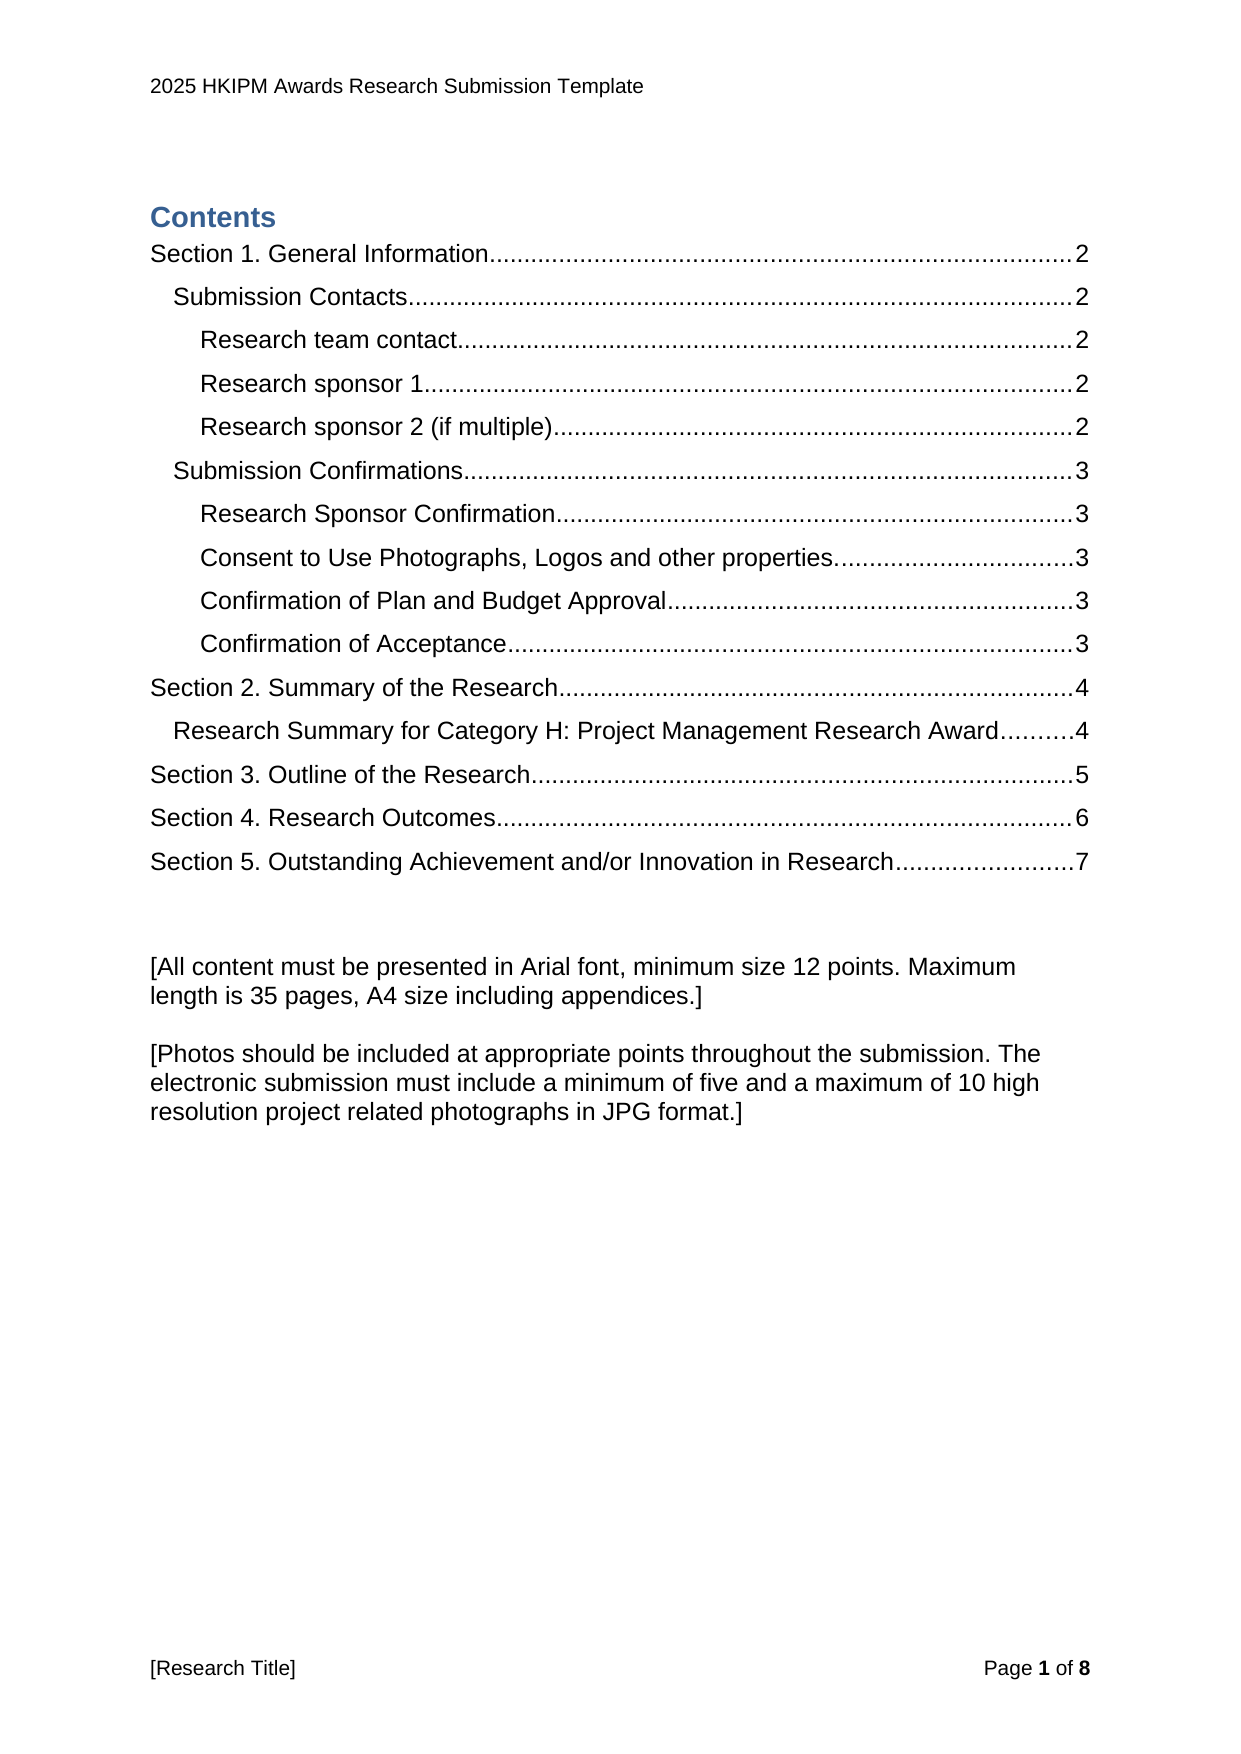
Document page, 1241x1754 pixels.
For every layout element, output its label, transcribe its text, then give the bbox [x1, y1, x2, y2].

text [Photos should be included at appropriate points throughout the submission. The electronic submission must include a minimum of five and a maximum of 10 high resolution project related photographs in JPG format.] [150, 1039, 1090, 1125]
text [All content must be presented in Arial font, minimum size 12 points. Maximum length is 35 pages, A4 size including appendices.] [150, 952, 1090, 1010]
